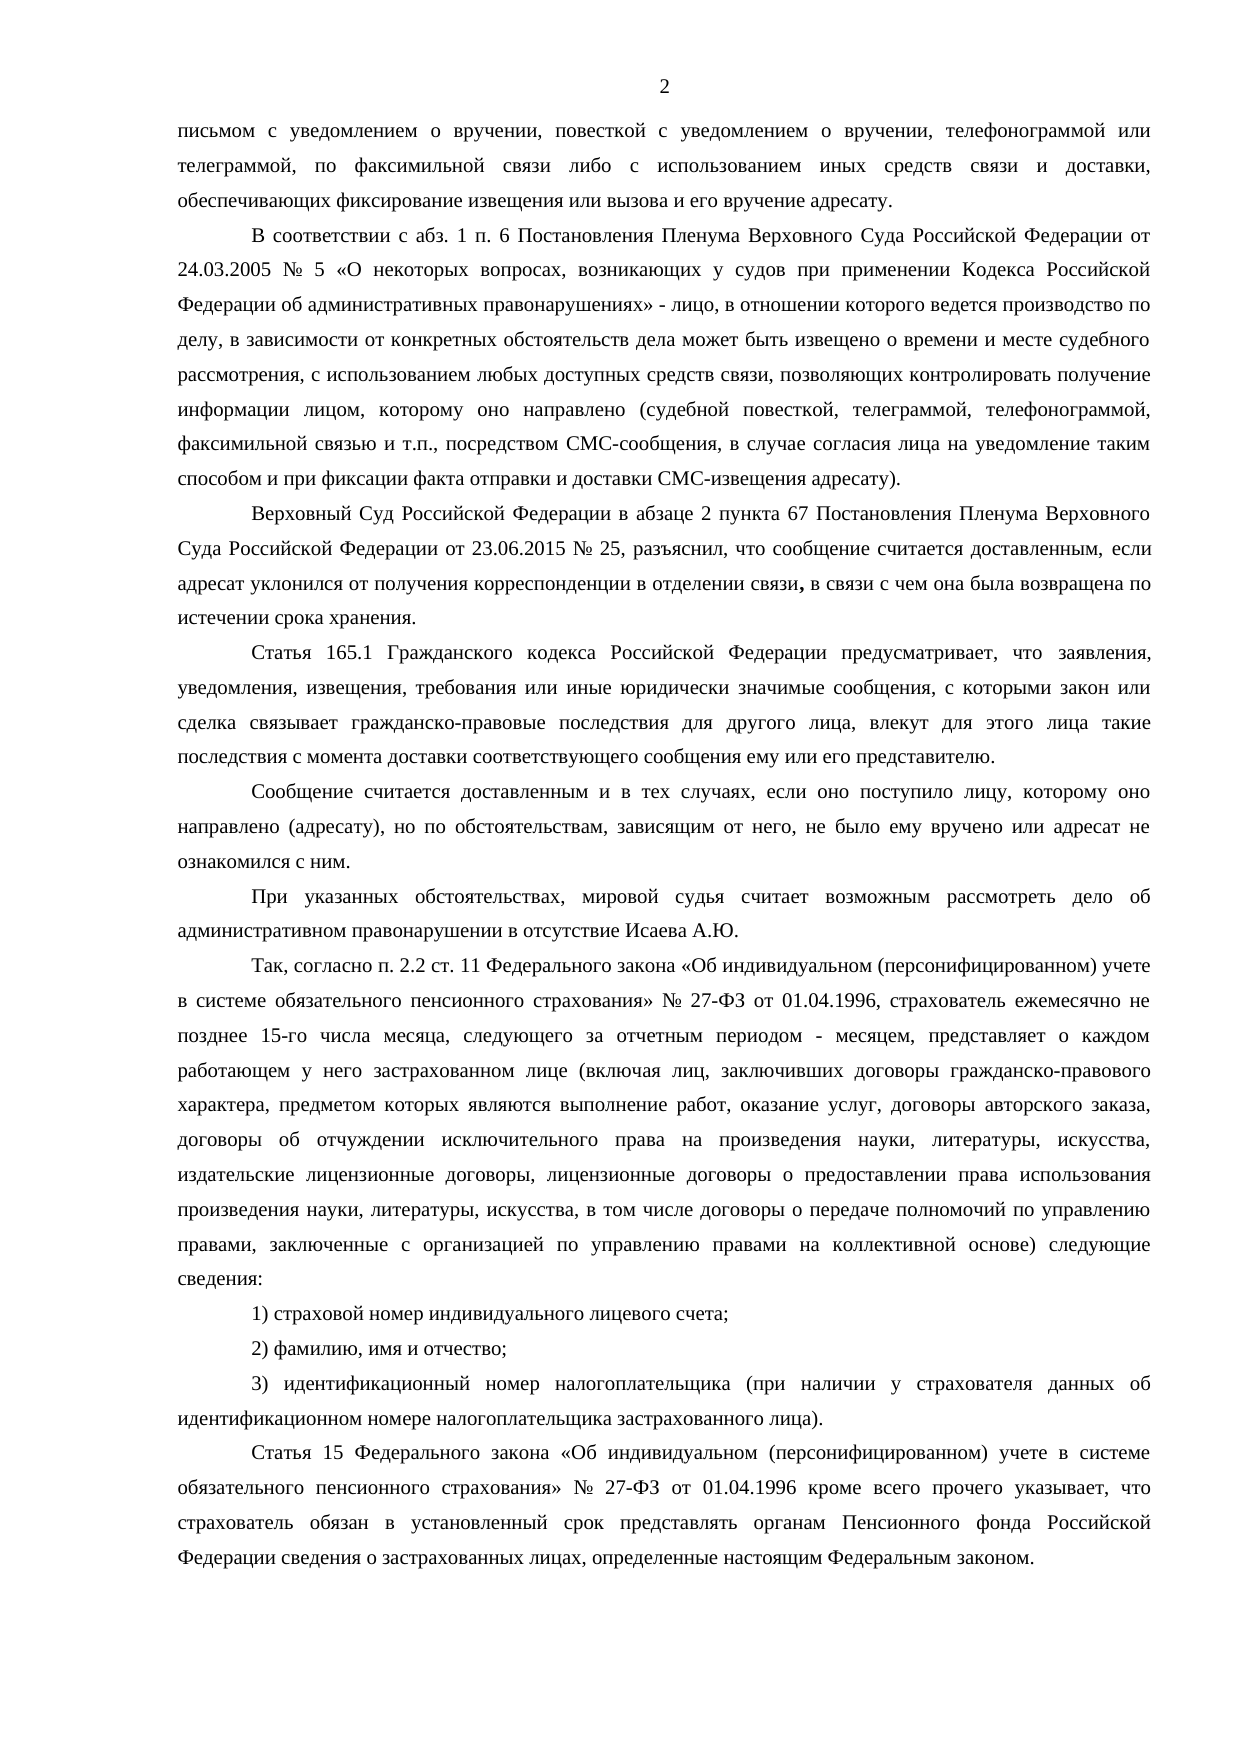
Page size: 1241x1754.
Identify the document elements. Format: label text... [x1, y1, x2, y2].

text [177, 118, 1152, 212]
text Верховный Суд Российской Федерации в абзаце 2 пункта 67 Постановления Пленума Верховного Суда Российской Федерации от 23.06.2015 № 25, разъяснил, что сообщение считается доставленным, если адресат уклонился от получения корреспонденции в отделении связи, в связи с чем она была возвращена по истечении срока хранения. [177, 594, 1152, 629]
text Сообщение считается доставленным и в тех случаях, если оно поступило лицу, которому оно направлено (адресату), но по обстоятельствам, зависящим от него, не было ему вручено или адресат не ознакомился с ним. [177, 779, 1152, 873]
text В соответствии с абз. 1 п. 6 Постановления Пленума Верховного Суда Российской Федерации от 24.03.2005 № 5 «О некоторых вопросах, возникающих у судов при применении Кодекса Российской Федерации об административных правонарушениях» - лицо, в отношении которого ведется производство по делу, в зависимости от конкретных обстоятельств дела может быть извещено о времени и месте судебного рассмотрения, с использованием любых доступных средств связи, позволяющих контролировать получение информации лицом, которому оно направлено (судебной повесткой, телеграммой, телефонограммой, факсимильной связью и т.п., посредством СМС-сообщения, в случае согласия лица на уведомление таким способом и при фиксации факта отправки и доставки СМС-извещения адресату). [177, 222, 1152, 490]
text Верховный Суд Российской Федерации в абзаце 2 пункта 67 Постановления Пленума Верховного Суда Российской Федерации от 23.06.2015 № 25, разъяснил, что сообщение считается доставленным, если адресат уклонился от получения корреспонденции в отделении связи, в связи с чем она была возвращена по истечении срока хранения. [177, 501, 1152, 536]
text 1) страховой номер индивидуального лицевого счета; [177, 1301, 1152, 1325]
text При указанных обстоятельствах, мировой судья считает возможным рассмотреть дело об административном правонарушении в отсутствие Исаева А.Ю. [177, 883, 1152, 942]
text 2) фамилию, имя и отчество; [177, 1336, 1152, 1360]
text 3) идентификационный номер налогоплательщика (при наличии у страхователя данных об идентификационном номере налогоплательщика застрахованного лица). [177, 1371, 1152, 1429]
text Статья 15 Федерального закона «Об индивидуальном (персонифицированном) учете в системе обязательного пенсионного страхования» № 27-ФЗ от 01.04.1996 кроме всего прочего указывает, что страхователь обязан в установленный срок представлять органам Пенсионного фонда Российской Федерации сведения о застрахованных лицах, определенные настоящим Федеральным законом. [177, 1440, 1152, 1569]
text Так, согласно п. 2.2 ст. 11 Федерального закона «Об индивидуальном (персонифицированном) учете в системе обязательного пенсионного страхования» № 27-ФЗ от 01.04.1996, страхователь ежемесячно не позднее 15-го числа месяца, следующего за отчетным периодом - месяцем, представляет о каждом работающем у него застрахованном лице (включая лиц, заключивших договоры гражданско-правового характера, предметом которых являются выполнение работ, оказание услуг, договоры авторского заказа, договоры об отчуждении исключительного права на произведения науки, литературы, искусства, издательские лицензионные договоры, лицензионные договоры о предоставлении права использования произведения науки, литературы, искусства, в том числе договоры о передаче полномочий по управлению правами, заключенные с организацией по управлению правами на коллективной основе) следующие сведения: [177, 953, 1152, 1290]
text Статья 165.1 Гражданского кодекса Российской Федерации предусматривает, что заявления, уведомления, извещения, требования или иные юридически значимые сообщения, с которыми закон или сделка связывает гражданско-правовые последствия для другого лица, влекут для этого лица такие последствия с момента доставки соответствующего сообщения ему или его представителю. [177, 640, 1152, 768]
